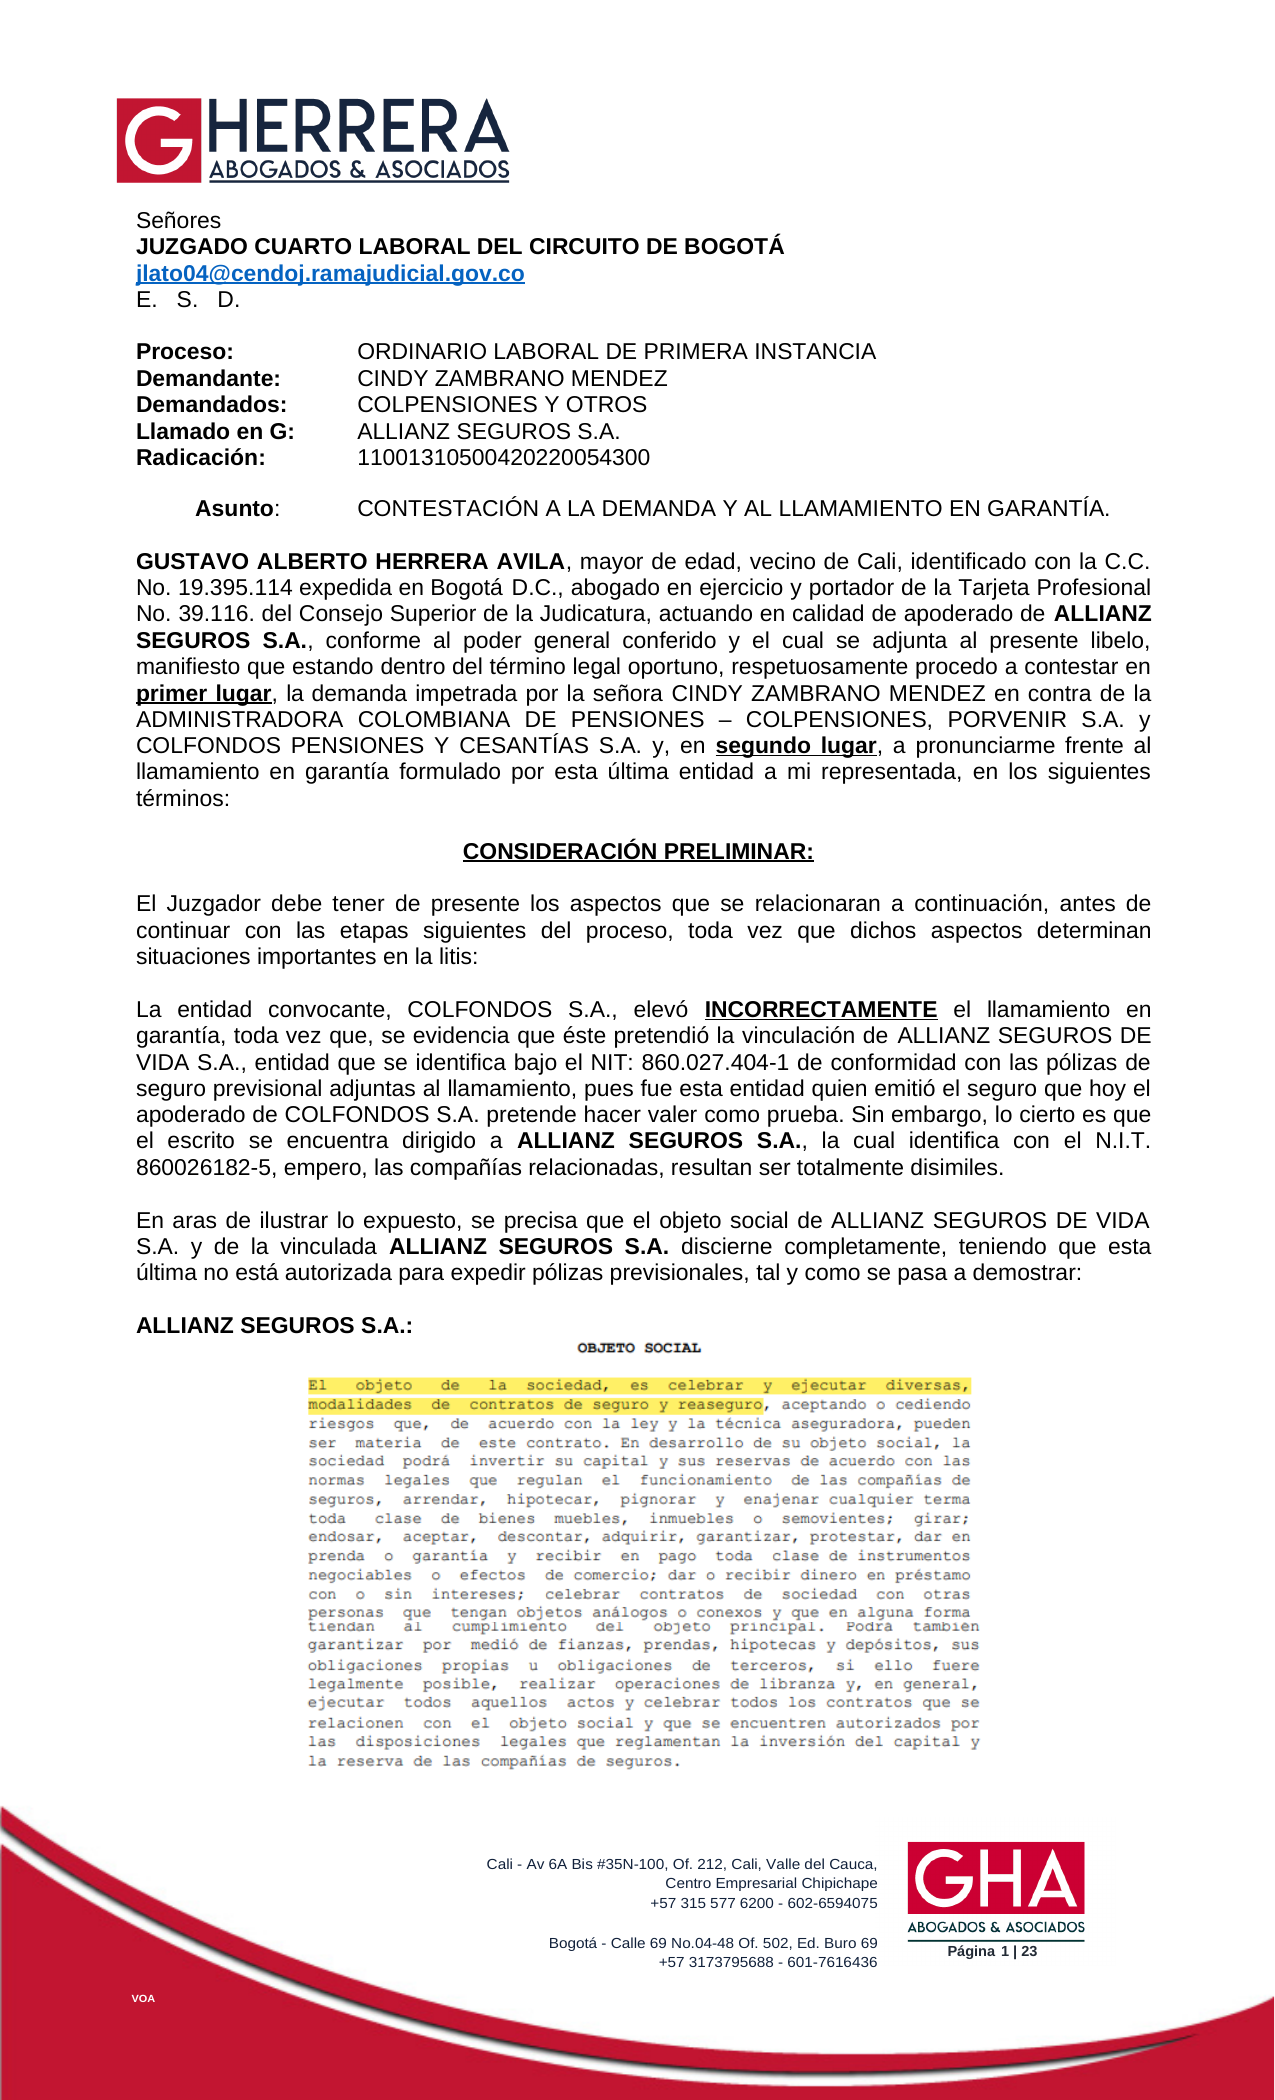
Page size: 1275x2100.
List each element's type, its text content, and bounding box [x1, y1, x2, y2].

text JUZGADO CUARTO LABORAL DEL CIRCUITO DE BOGOTÁ [136, 233, 1152, 259]
text Asunto: CONTESTACIÓN A LA DEMANDA Y AL LLAMAMIENTO EN GARANTÍA. [195, 495, 1152, 521]
text Radicación: 11001310500420220054300 [136, 444, 1152, 470]
picture [96, 75, 529, 206]
text La entidad convocante, COLFONDOS S.A., elevó INCORRECTAMENTE el llamamiento en garantía, toda vez que, se evidencia que éste pretendió la vinculación de ALLIANZ SEGUROS DE VIDA S.A., entidad que se identifica bajo el NIT: 860.027.404-1 de conformidad con las pólizas de seguro previsional adjuntas al llamamiento, pues fue esta entidad quien emitió el seguro que hoy el apoderado de COLFONDOS S.A. pretende hacer valer como prueba. Sin embargo, lo cierto es que el escrito se encuentra dirigido a ALLIANZ SEGUROS S.A., la cual identifica con el N.I.T. 860026182-5, empero, las compañías relacionadas, resultan ser totalmente disimiles. [136, 996, 1152, 1180]
text En aras de ilustrar lo expuesto, se precisa que el objeto social de ALLIANZ SEGUROS DE VIDA S.A. y de la vinculada ALLIANZ SEGUROS S.A. discierne completamente, teniendo que esta última no está autorizada para expedir pólizas previsionales, tal y como se pasa a demostrar: [136, 1207, 1152, 1286]
text Llamado en G: ALLIANZ SEGUROS S.A. [136, 418, 1152, 444]
text Señores [136, 207, 1152, 233]
picture [298, 1338, 989, 1778]
text CONSIDERACIÓN PRELIMINAR: [136, 838, 1141, 864]
picture [0, 1793, 1275, 2100]
text ALLIANZ SEGUROS S.A.: [136, 1312, 1152, 1338]
text E. S. D. [136, 286, 1152, 312]
text Demandante: CINDY ZAMBRANO MENDEZ [136, 365, 1152, 391]
text jlato04@cendoj.ramajudicial.gov.co [136, 259, 1152, 286]
text GUSTAVO ALBERTO HERRERA AVILA, mayor de edad, vecino de Cali, identificado con la C.C. No. 19.395.114 expedida en Bogotá D.C., abogado en ejercicio y portador de la Tarjeta Profesional No. 39.116. del Consejo Superior de la Judicatura, actuando en calidad de apoderado de ALLIANZ SEGUROS S.A., conforme al poder general conferido y el cual se adjunta al presente libelo, manifiesto que estando dentro del término legal oportuno, respetuosamente procedo a contestar en primer lugar, la demanda impetrada por la señora CINDY ZAMBRANO MENDEZ en contra de la ADMINISTRADORA COLOMBIANA DE PENSIONES – COLPENSIONES, PORVENIR S.A. y COLFONDOS PENSIONES Y CESANTÍAS S.A. y, en segundo lugar, a pronunciarme frente al llamamiento en garantía formulado por esta última entidad a mi representada, en los siguientes términos: [136, 548, 1152, 811]
text Proceso: ORDINARIO LABORAL DE PRIMERA INSTANCIA [136, 338, 1152, 365]
text Demandados: COLPENSIONES Y OTROS [136, 391, 1152, 418]
text El Juzgador debe tener de presente los aspectos que se relacionaran a continuación, antes de continuar con las etapas siguientes del proceso, toda vez que dichos aspectos determinan situaciones importantes en la litis: [136, 890, 1152, 969]
